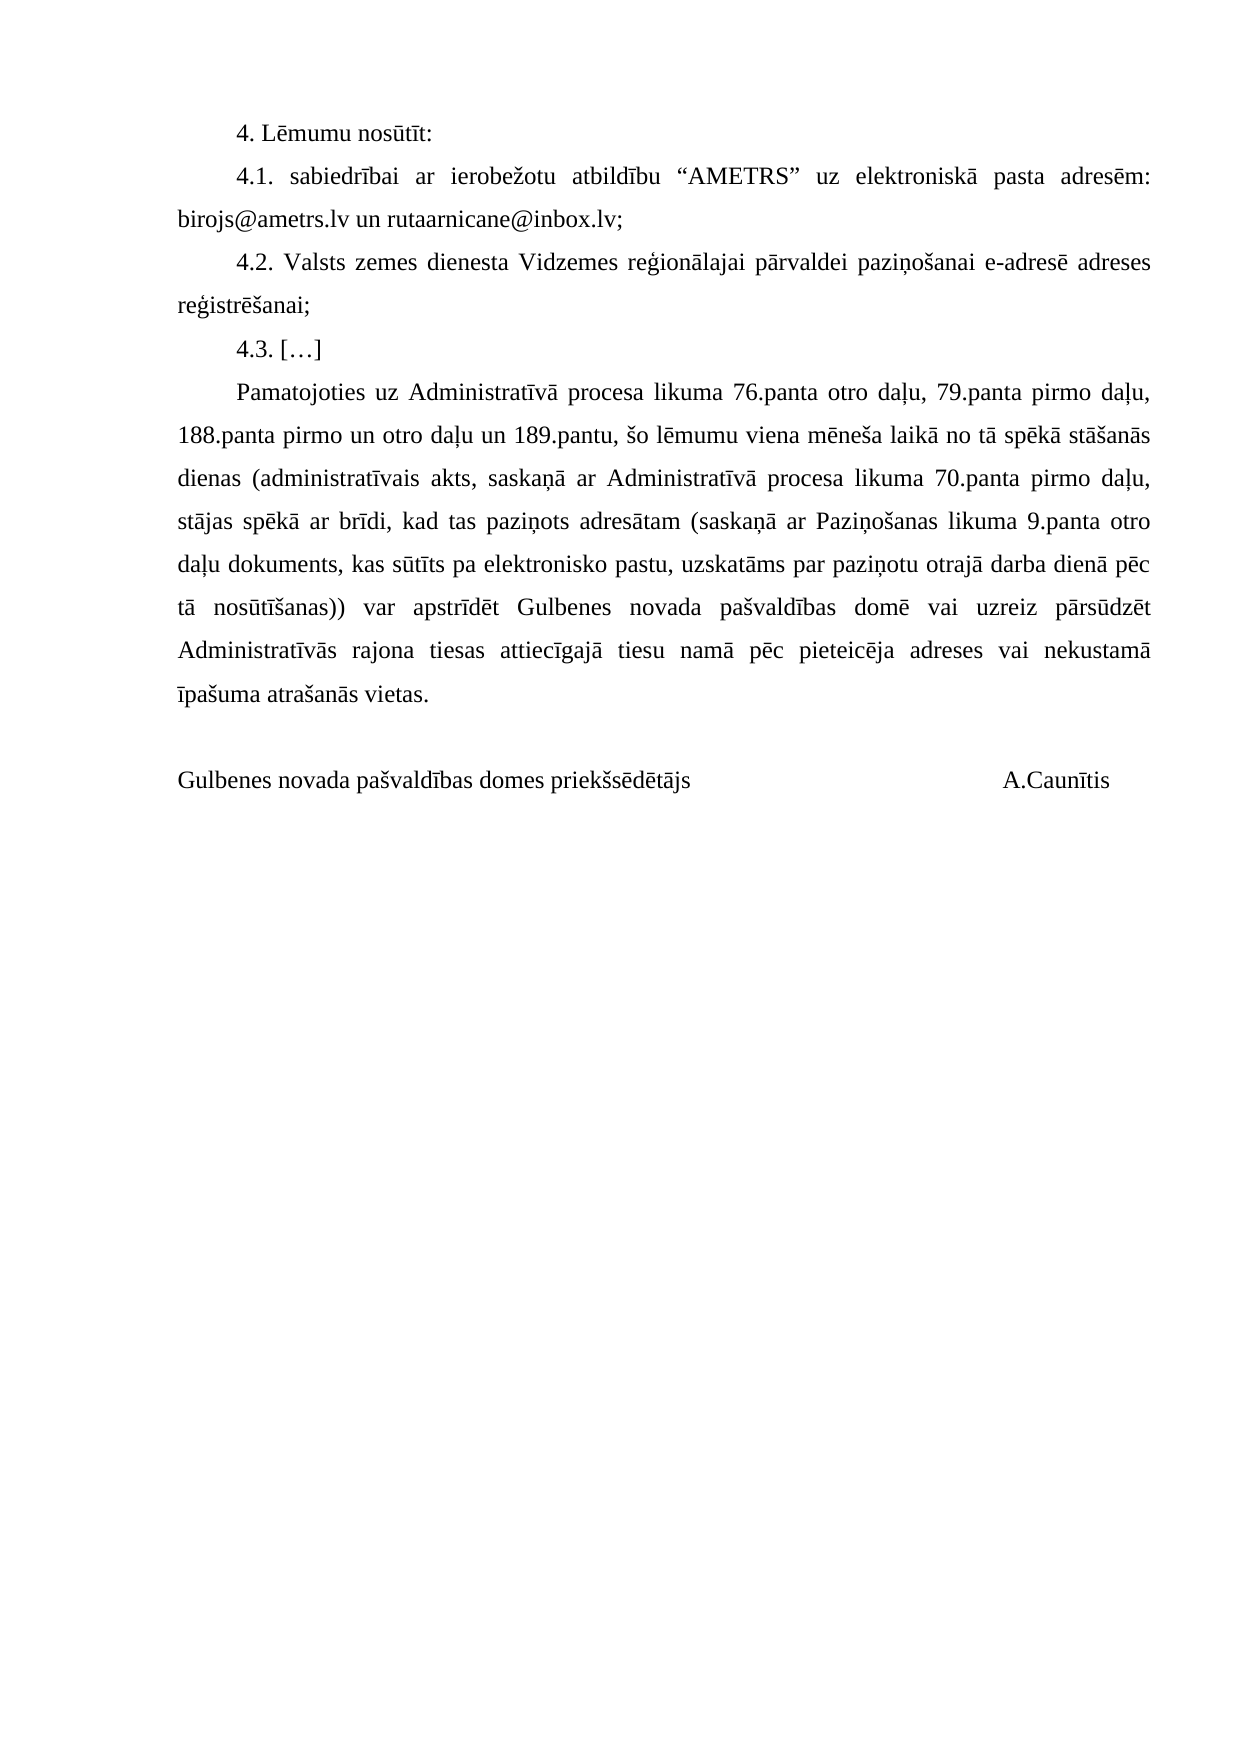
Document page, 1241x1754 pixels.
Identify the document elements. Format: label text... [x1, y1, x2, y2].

text 4.3. […] [177, 334, 1152, 362]
text 4. Lēmumu nosūtīt: [177, 118, 1152, 147]
text 4.1. sabiedrībai ar ierobežotu atbildību “AMETRS” uz elektroniskā pasta adresēm: birojs@ametrs.lv un rutaarnicane@inbox.lv; [177, 161, 1152, 233]
text 4.2. Valsts zemes dienesta Vidzemes reģionālajai pārvaldei paziņošanai e-adresē adreses reģistrēšanai; [177, 247, 1152, 319]
text Gulbenes novada pašvaldības domes priekšsēdētājs A.Caunītis [177, 765, 1152, 794]
text Pamatojoties uz Administratīvā procesa likuma 76.panta otro daļu, 79.panta pirmo daļu, 188.panta pirmo un otro daļu un 189.pantu, šo lēmumu viena mēneša laikā no tā spēkā stāšanās dienas (administratīvais akts, saskaņā ar Administratīvā procesa likuma 70.panta pirmo daļu, stājas spēkā ar brīdi, kad tas paziņots adresātam (saskaņā ar Paziņošanas likuma 9.panta otro daļu dokuments, kas sūtīts pa elektronisko pastu, uzskatāms par paziņotu otrajā darba dienā pēc tā nosūtīšanas)) var apstrīdēt Gulbenes novada pašvaldības domē vai uzreiz pārsūdzēt Administratīvās rajona tiesas attiecīgajā tiesu namā pēc pieteicēja adreses vai nekustamā īpašuma atrašanās vietas. [177, 377, 1152, 707]
